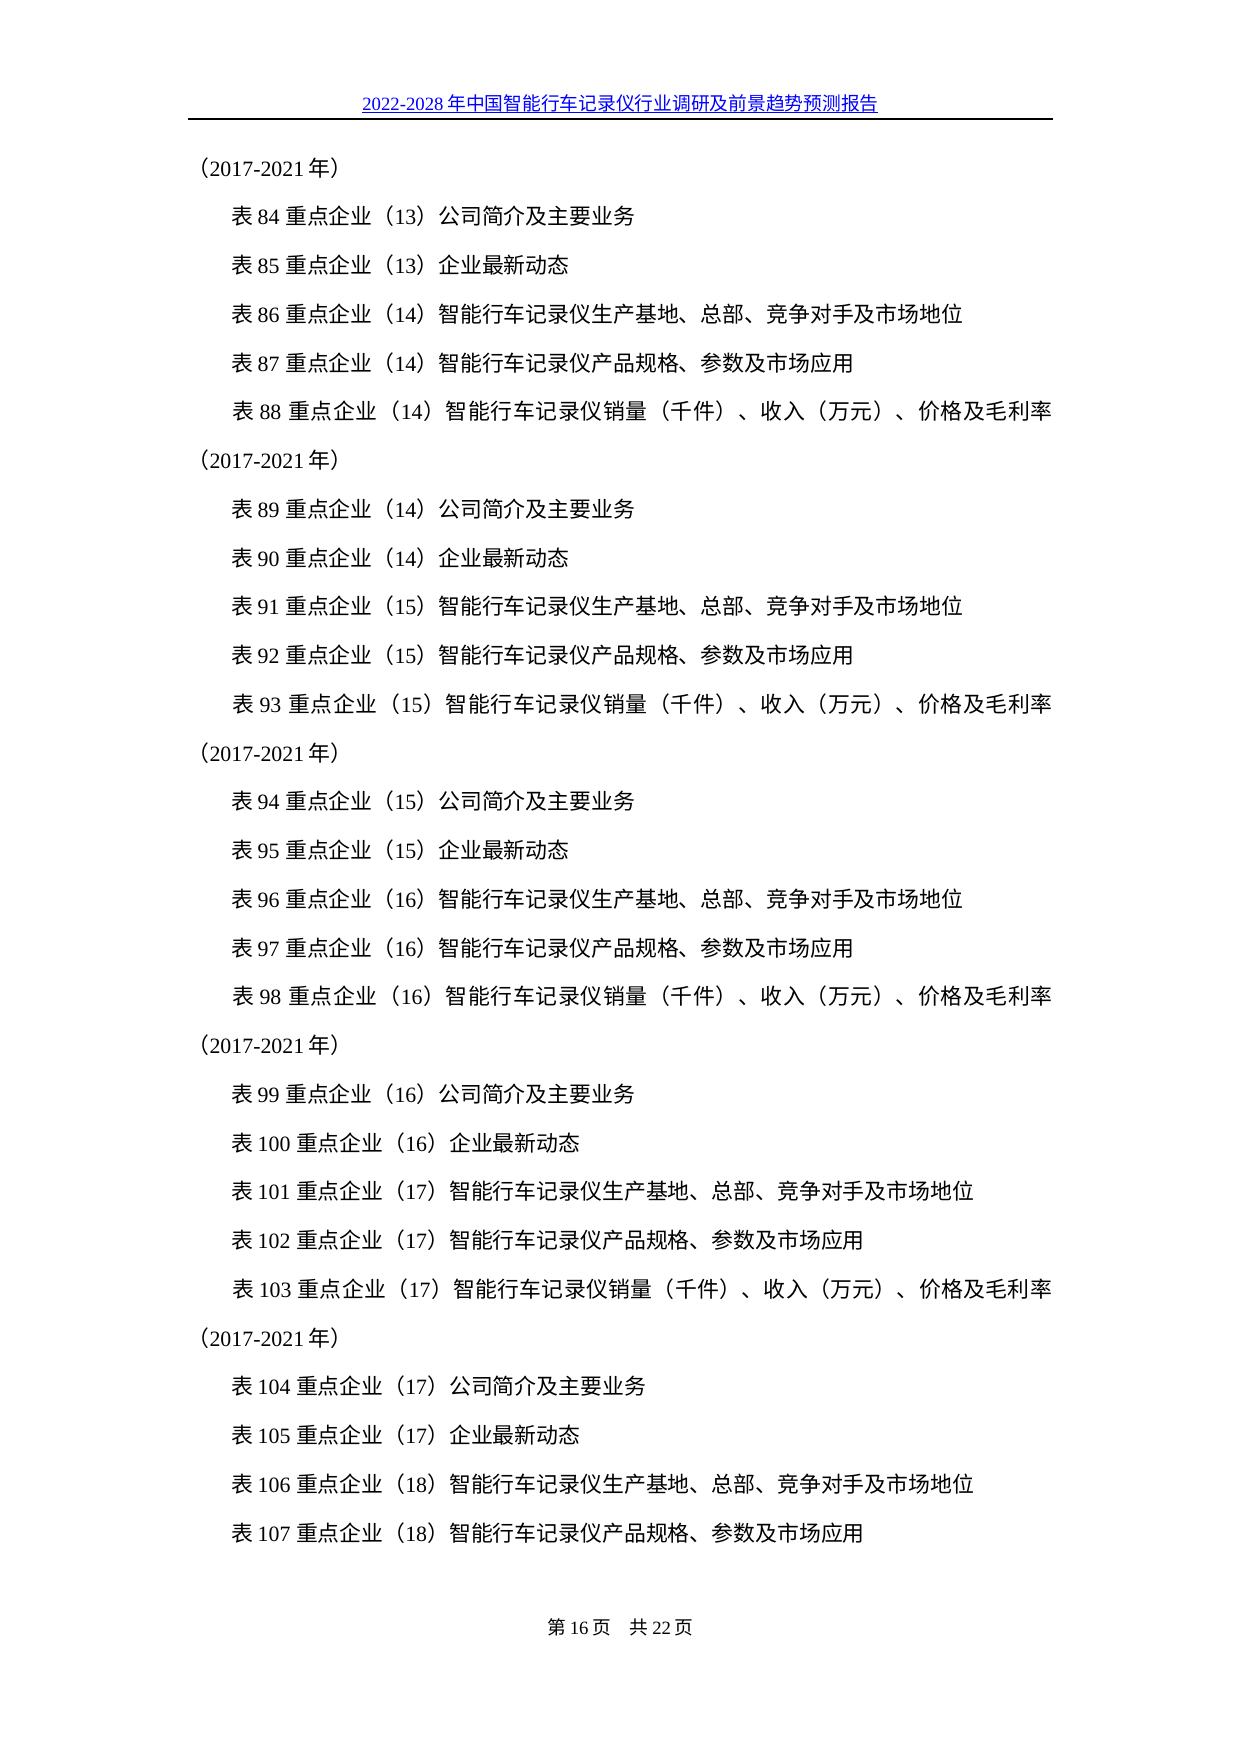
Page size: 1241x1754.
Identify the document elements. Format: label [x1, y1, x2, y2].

text [187, 150, 1053, 1548]
